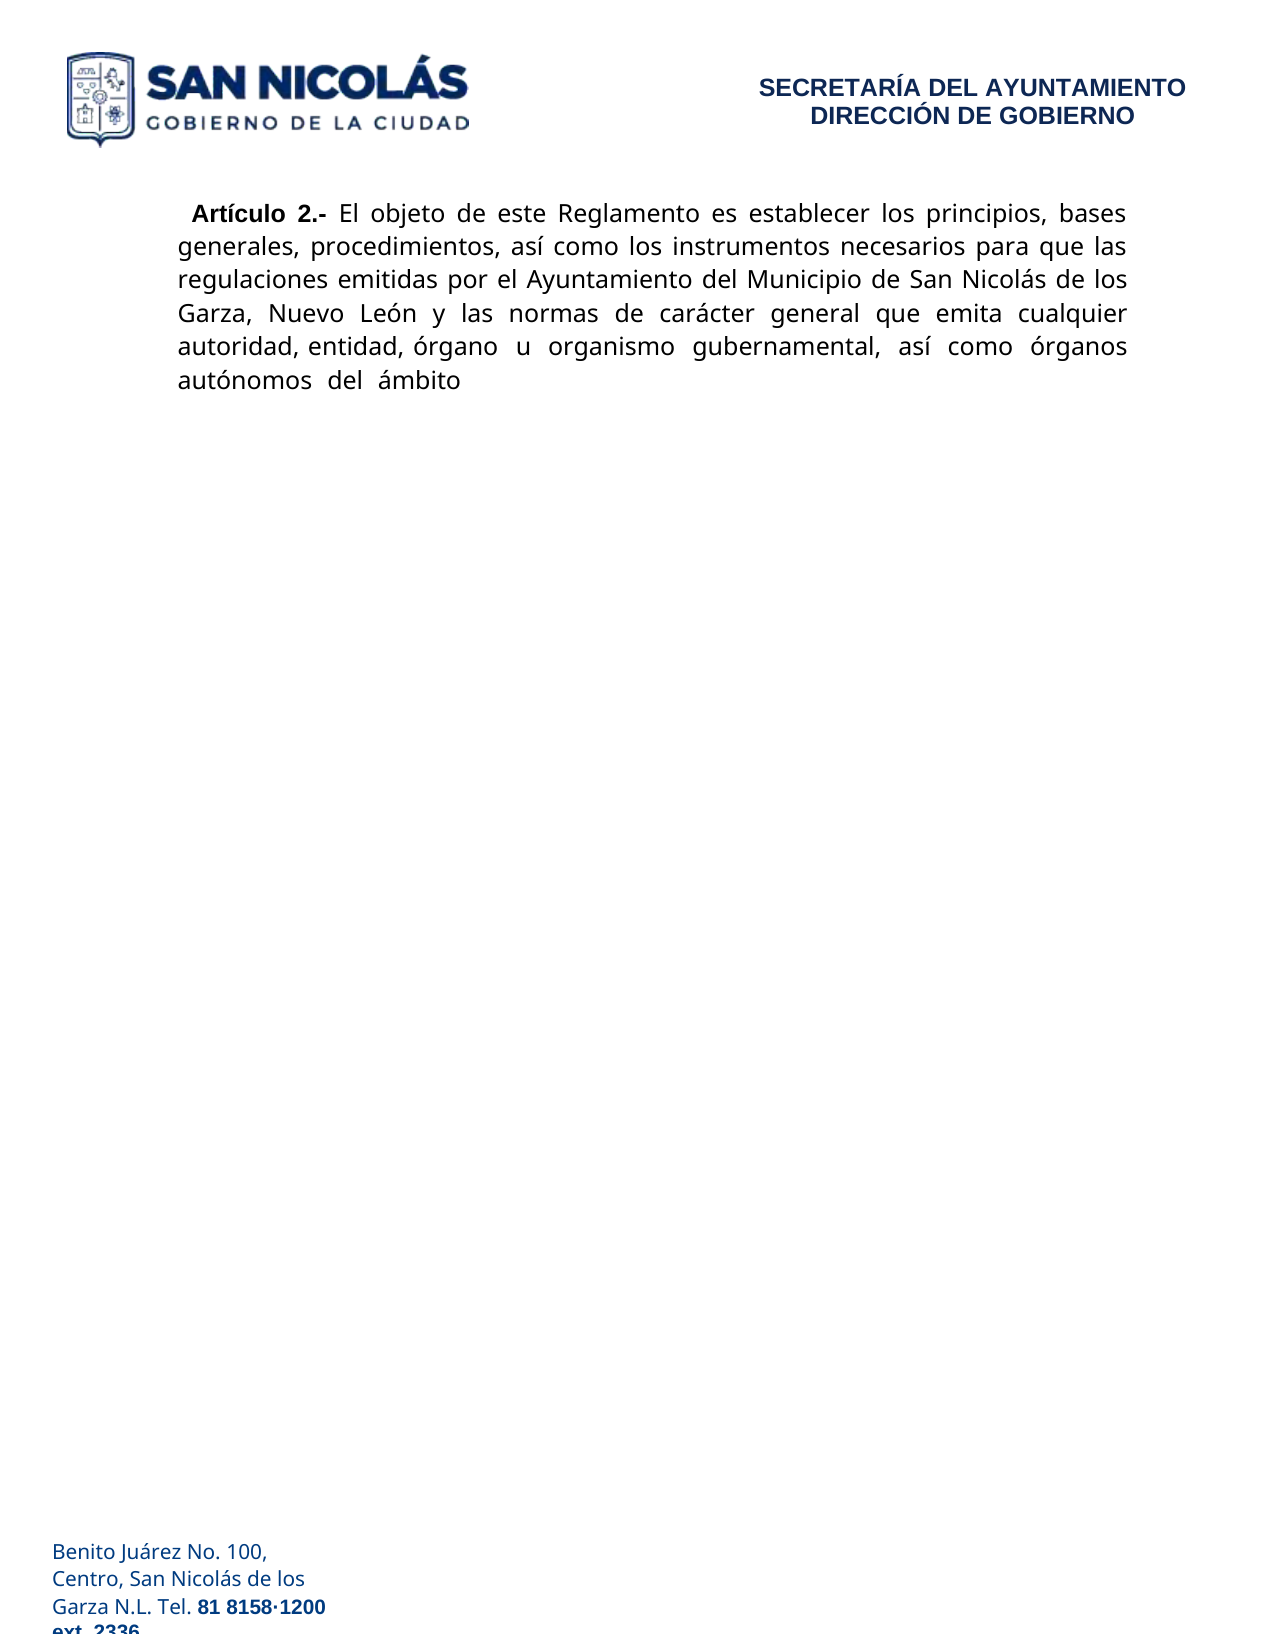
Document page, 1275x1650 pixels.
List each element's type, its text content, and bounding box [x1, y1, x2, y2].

picture [67, 52, 469, 148]
text Artículo 2.- El objeto de este Reglamento es establecer los principios, bases generales, procedimientos, así como los instrumentos necesarios para que las regulaciones emitidas por el Ayuntamiento del Municipio de San Nicolás de los Garza, Nuevo León y las normas de carácter general que emita cualquier autoridad, entidad, órgano u organismo gubernamental, así como órganos autónomos del ámbito [177, 196, 1128, 396]
